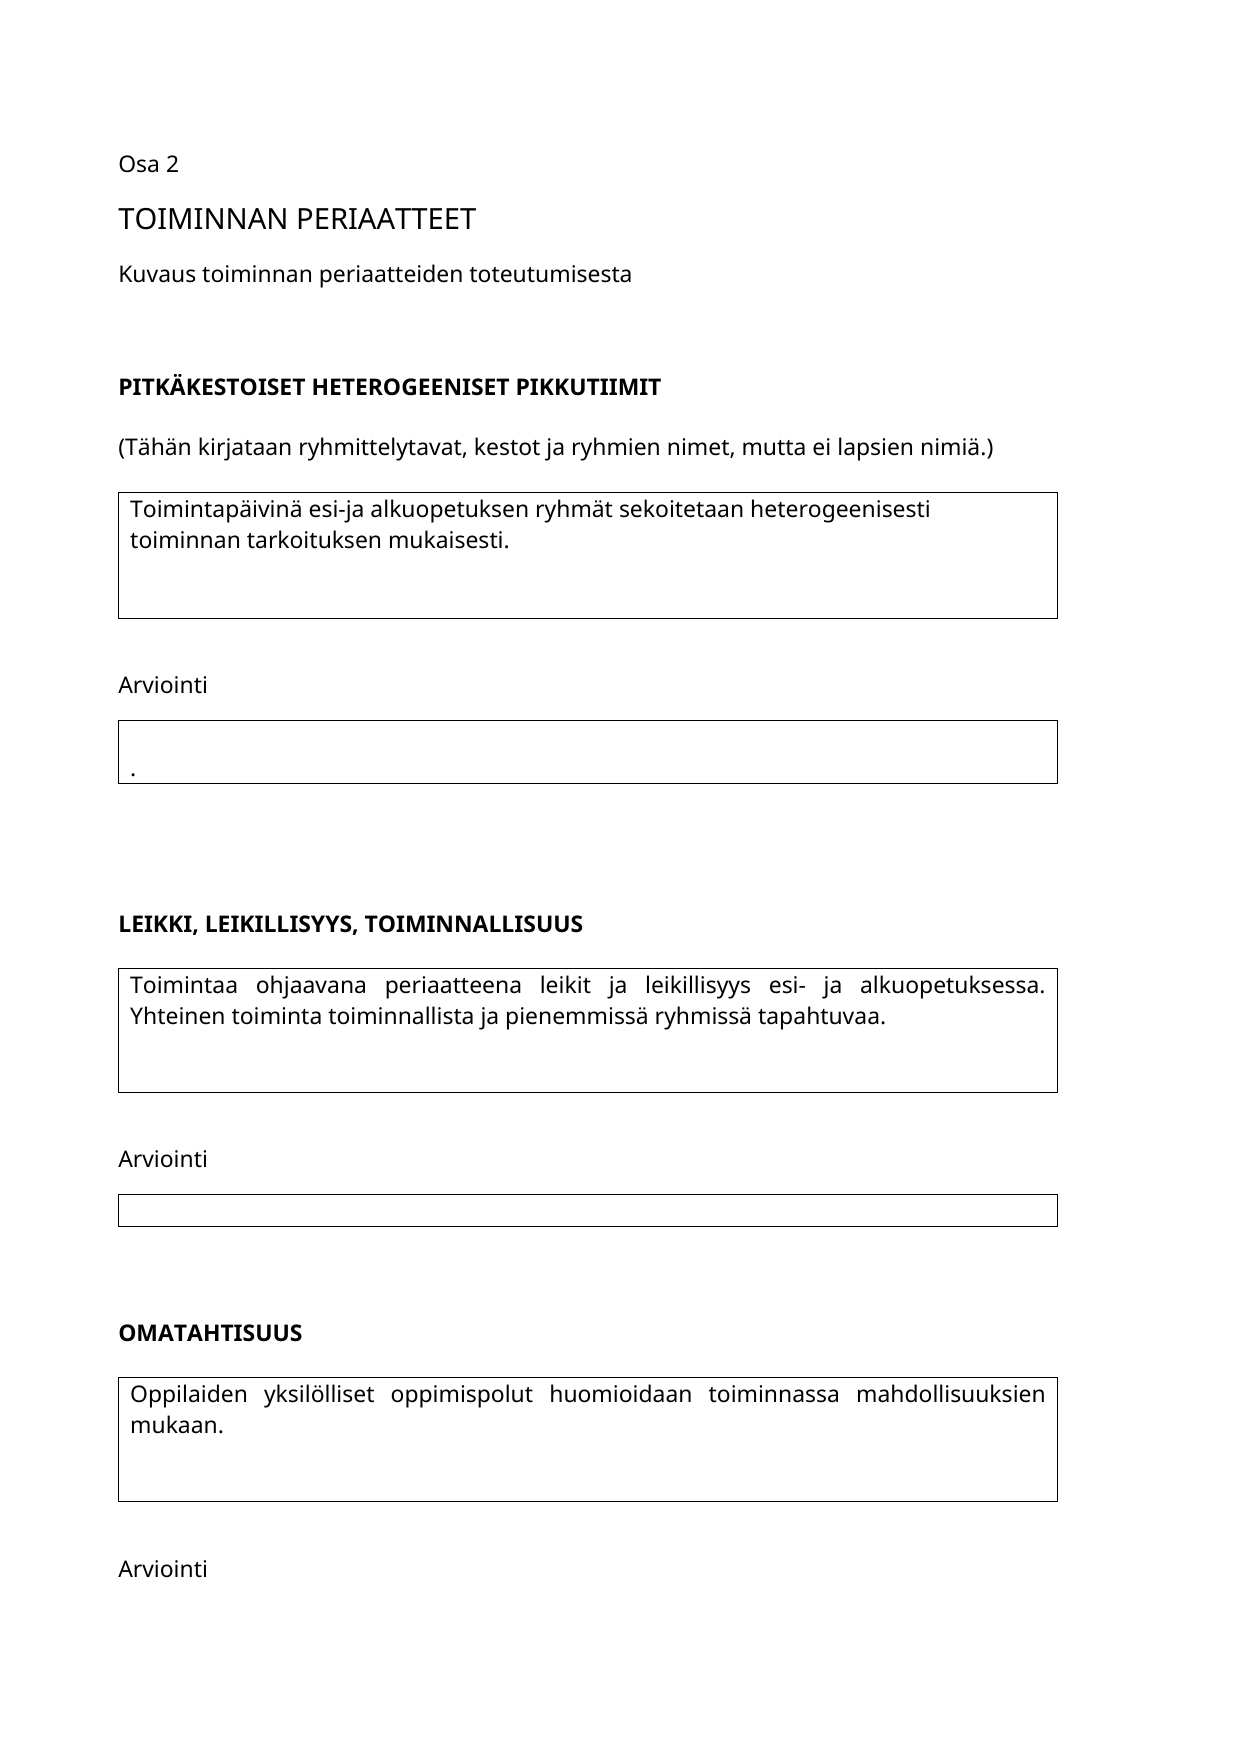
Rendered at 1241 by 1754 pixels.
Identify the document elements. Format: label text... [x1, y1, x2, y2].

text PITKÄKESTOISET HETEROGEENISET PIKKUTIIMIT [118, 371, 1122, 402]
text TOIMINNAN PERIAATTEET [118, 198, 1122, 238]
table_header [119, 1195, 1057, 1226]
table_header Oppilaiden yksilölliset oppimispolut huomioidaan toiminnassa mahdollisuuksien mukaan. [119, 1378, 1057, 1501]
text (Tähän kirjataan ryhmittelytavat, kestot ja ryhmien nimet, mutta ei lapsien nimiä.) [118, 431, 1122, 462]
table_header . [119, 721, 1057, 783]
table_header Toimintaa ohjaavana periaatteena leikit ja leikillisyys esi- ja alkuopetuksessa. Yhteinen toiminta toiminnallista ja pienemmissä ryhmissä tapahtuvaa. [119, 969, 1057, 1092]
text OMATAHTISUUS [118, 1317, 1122, 1348]
text LEIKKI, LEIKILLISYYS, TOIMINNALLISUUS [118, 907, 1122, 939]
text Osa 2 [118, 148, 1122, 179]
text Kuvaus toiminnan periaatteiden toteutumisesta [118, 257, 1122, 289]
text Arviointi [118, 669, 1122, 700]
table_header Toimintapäivinä esi-ja alkuopetuksen ryhmät sekoitetaan heterogeenisesti toiminnan tarkoituksen mukaisesti. [119, 493, 1057, 618]
text Arviointi [118, 1552, 1122, 1584]
text Arviointi [118, 1143, 1122, 1174]
